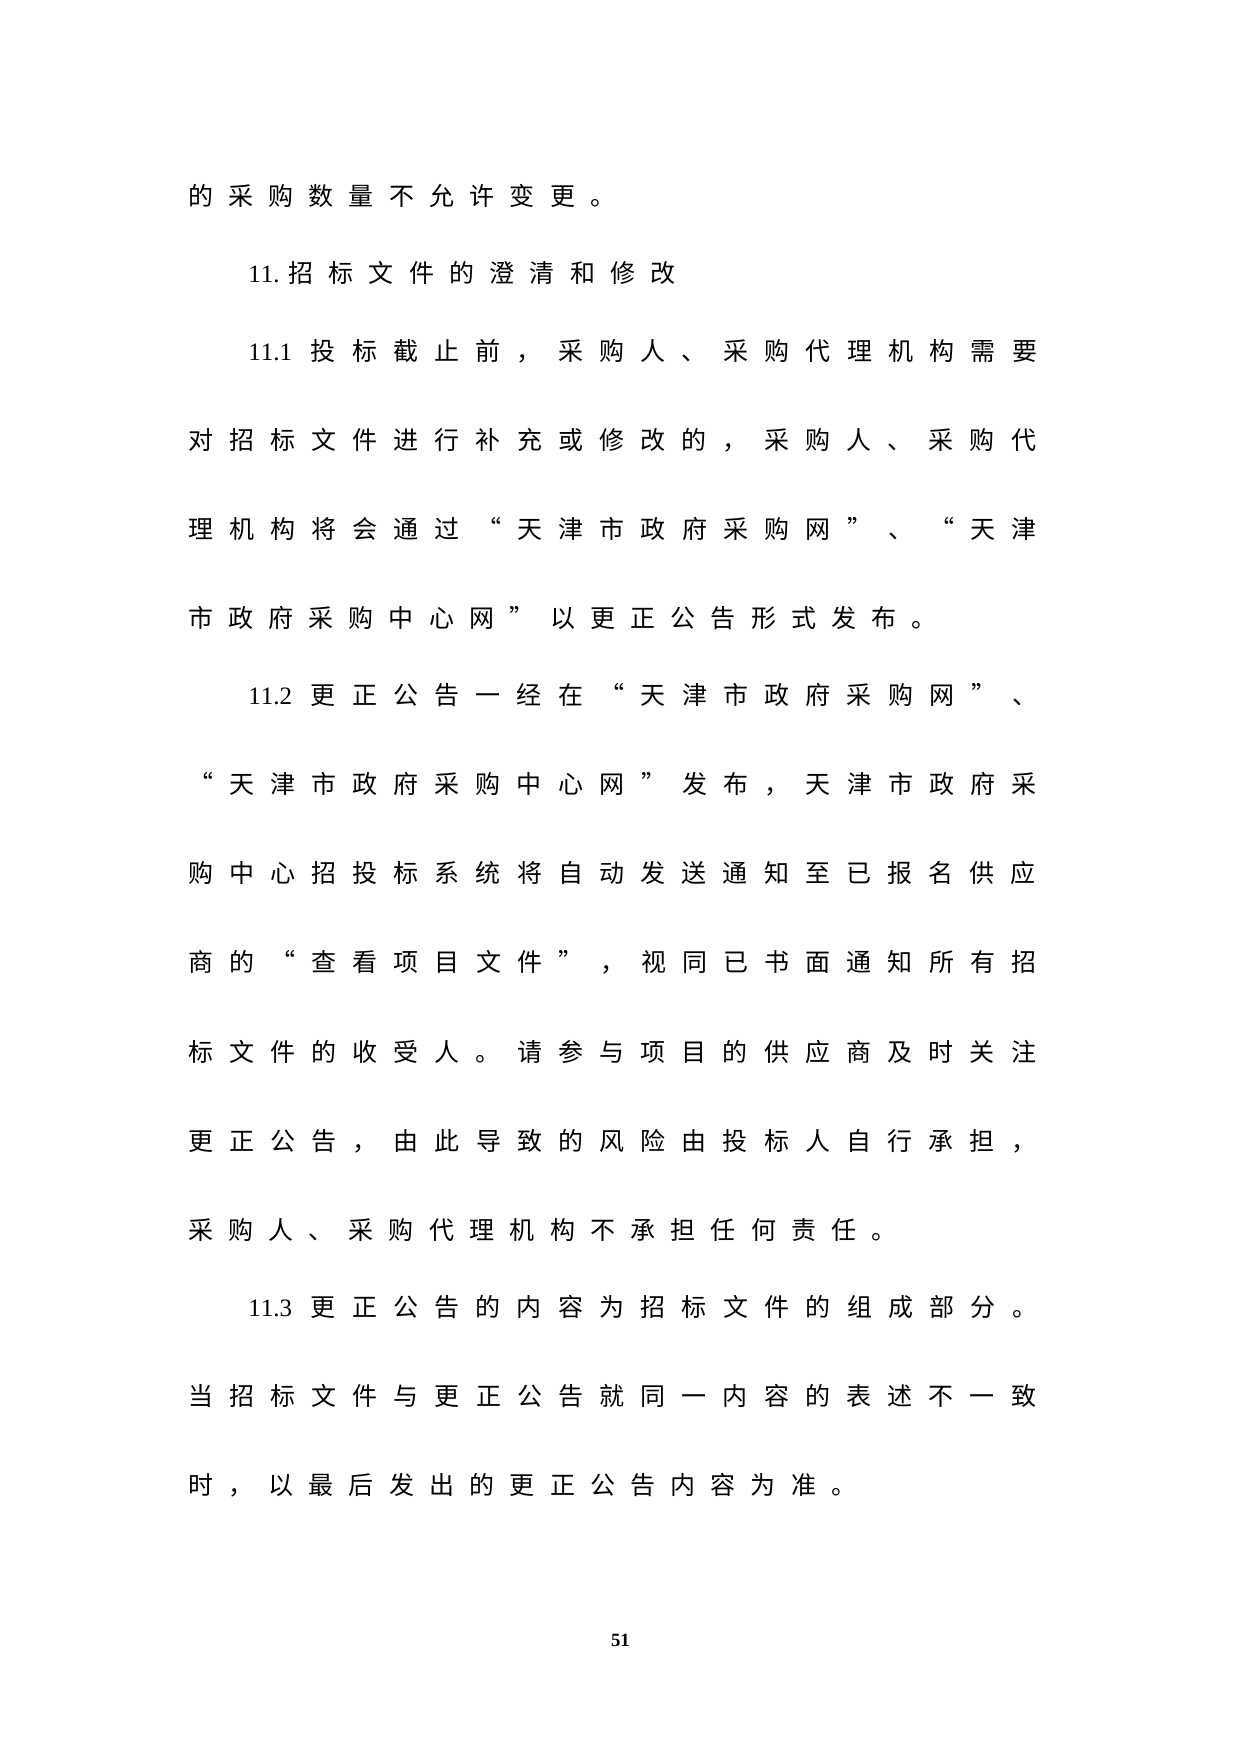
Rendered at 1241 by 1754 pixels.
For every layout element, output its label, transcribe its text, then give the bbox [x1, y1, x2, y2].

text 11.1 投标截止前，采购人、采购代理机构需要对招标文件进行补充或修改的，采购人、采购代理机构将会通过“天津市政府采购网”、“天津市政府采购中心网”以更正公告形式发布。 [188, 319, 1052, 646]
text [188, 164, 1052, 224]
text 11.3 更正公告的内容为招标文件的组成部分。当招标文件与更正公告就同一内容的表述不一致时，以最后发出的更正公告内容为准。 [188, 1276, 1052, 1513]
text 11. 招标文件的澄清和修改 [188, 242, 1052, 301]
text 11.2 更正公告一经在“天津市政府采购网”、“天津市政府采购中心网”发布，天津市政府采购中心招投标系统将自动发送通知至已报名供应商的“查看项目文件”，视同已书面通知所有招标文件的收受人。请参与项目的供应商及时关注更正公告，由此导致的风险由投标人自行承担，采购人、采购代理机构不承担任何责任。 [188, 664, 1052, 1258]
